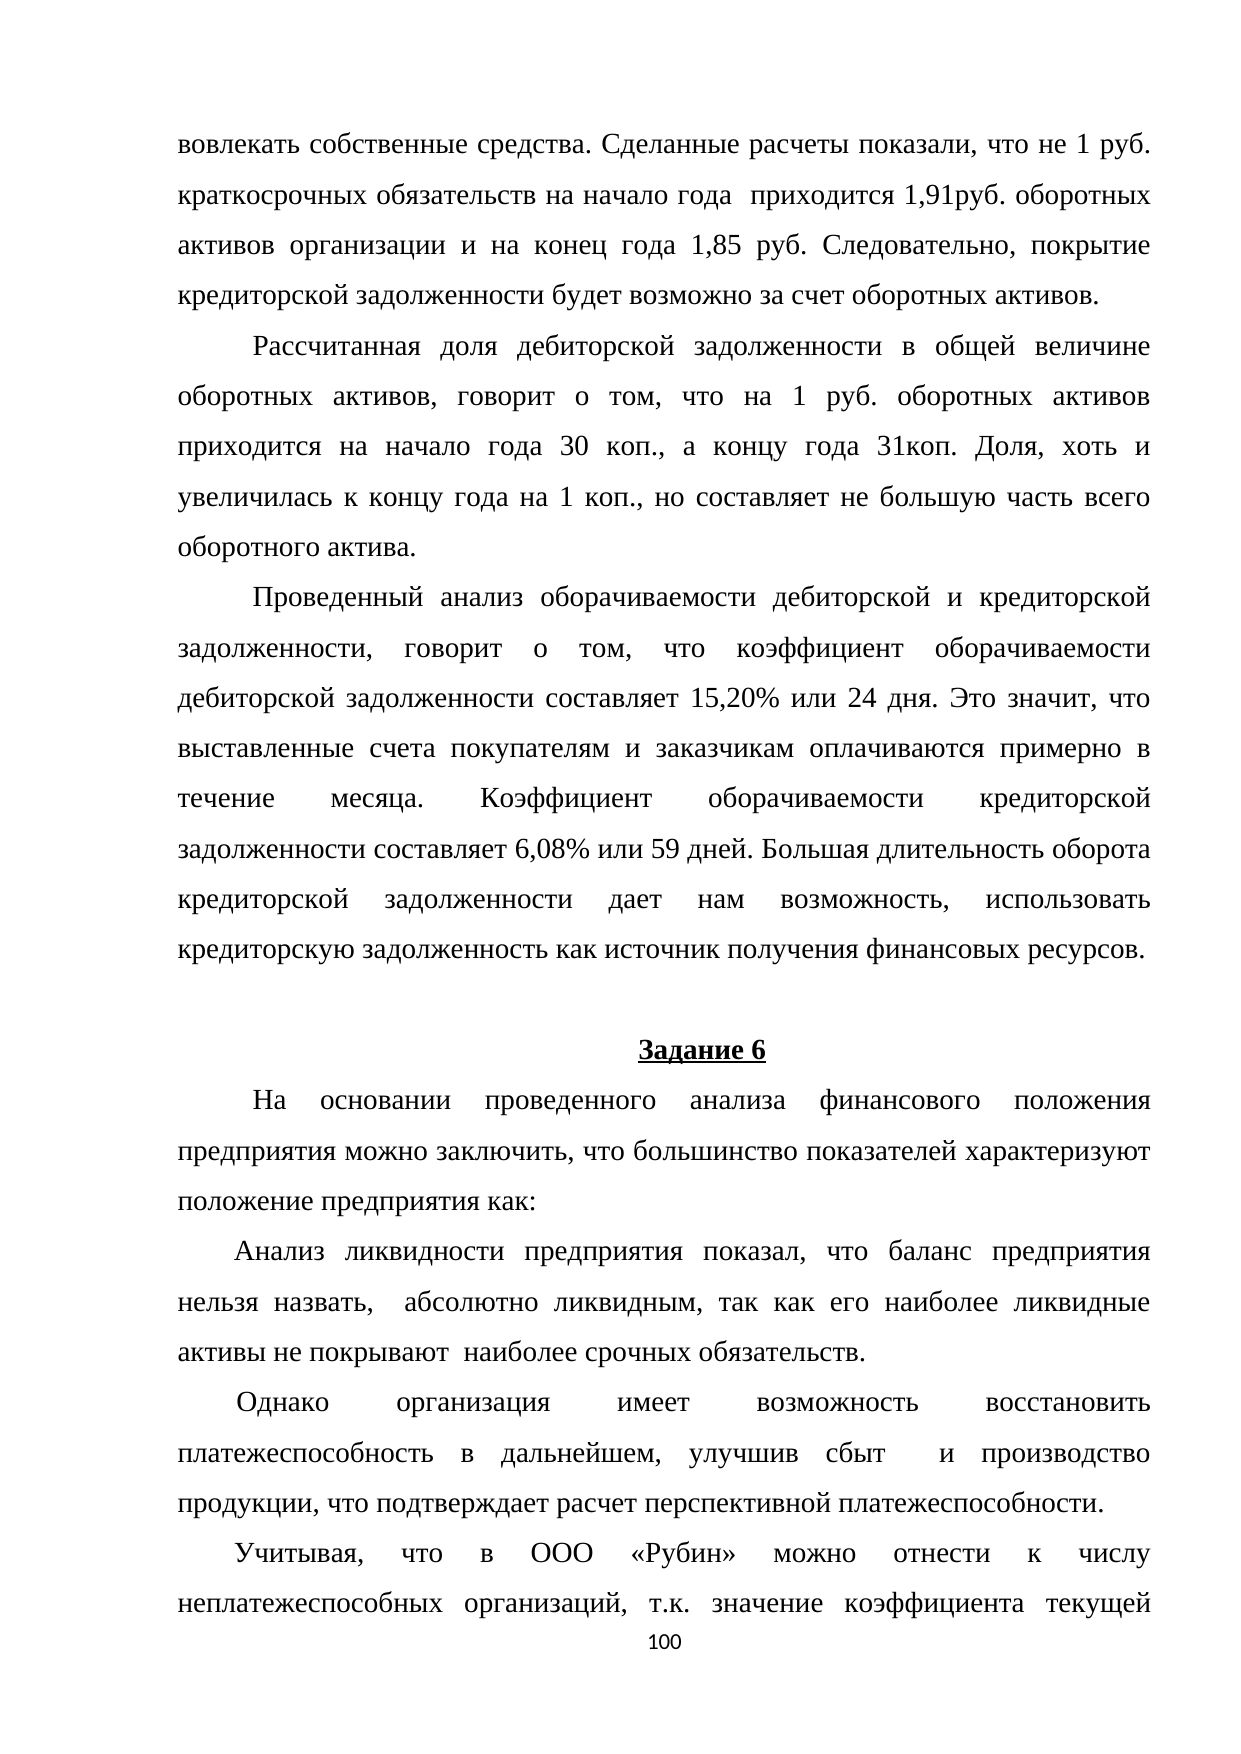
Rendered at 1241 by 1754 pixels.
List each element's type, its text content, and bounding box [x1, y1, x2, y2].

text Задание 6 [177, 1032, 1152, 1066]
text Однако организация имеет возможность восстановить платежеспособность в дальнейшем, улучшив сбыт и производство продукции, что подтверждает расчет перспективной платежеспособности. [177, 1384, 1152, 1518]
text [177, 1535, 1152, 1619]
text Проведенный анализ оборачиваемости дебиторской и кредиторской задолженности, говорит о том, что коэффициент оборачиваемости дебиторской задолженности составляет 15,20% или 24 дня. Это значит, что выставленные счета покупателям и заказчикам оплачиваются примерно в течение месяца. Коэффициент оборачиваемости кредиторской задолженности составляет 6,08% или 59 дней. Большая длительность оборота кредиторской задолженности дает нам возможность, использовать кредиторскую задолженность как источник получения финансовых ресурсов. [177, 579, 1152, 965]
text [177, 127, 1152, 311]
text Рассчитанная доля дебиторской задолженности в общей величине оборотных активов, говорит о том, что на 1 руб. оборотных активов приходится на начало года 30 коп., а концу года 31коп. Доля, хоть и увеличилась к концу года на 1 коп., но составляет не большую часть всего оборотного актива. [177, 328, 1152, 563]
text На основании проведенного анализа финансового положения предприятия можно заключить, что большинство показателей характеризуют положение предприятия как: [177, 1082, 1152, 1217]
text Анализ ликвидности предприятия показал, что баланс предприятия нельзя назвать, абсолютно ликвидным, так как его наиболее ликвидные активы не покрывают наиболее срочных обязательств. [177, 1233, 1152, 1368]
